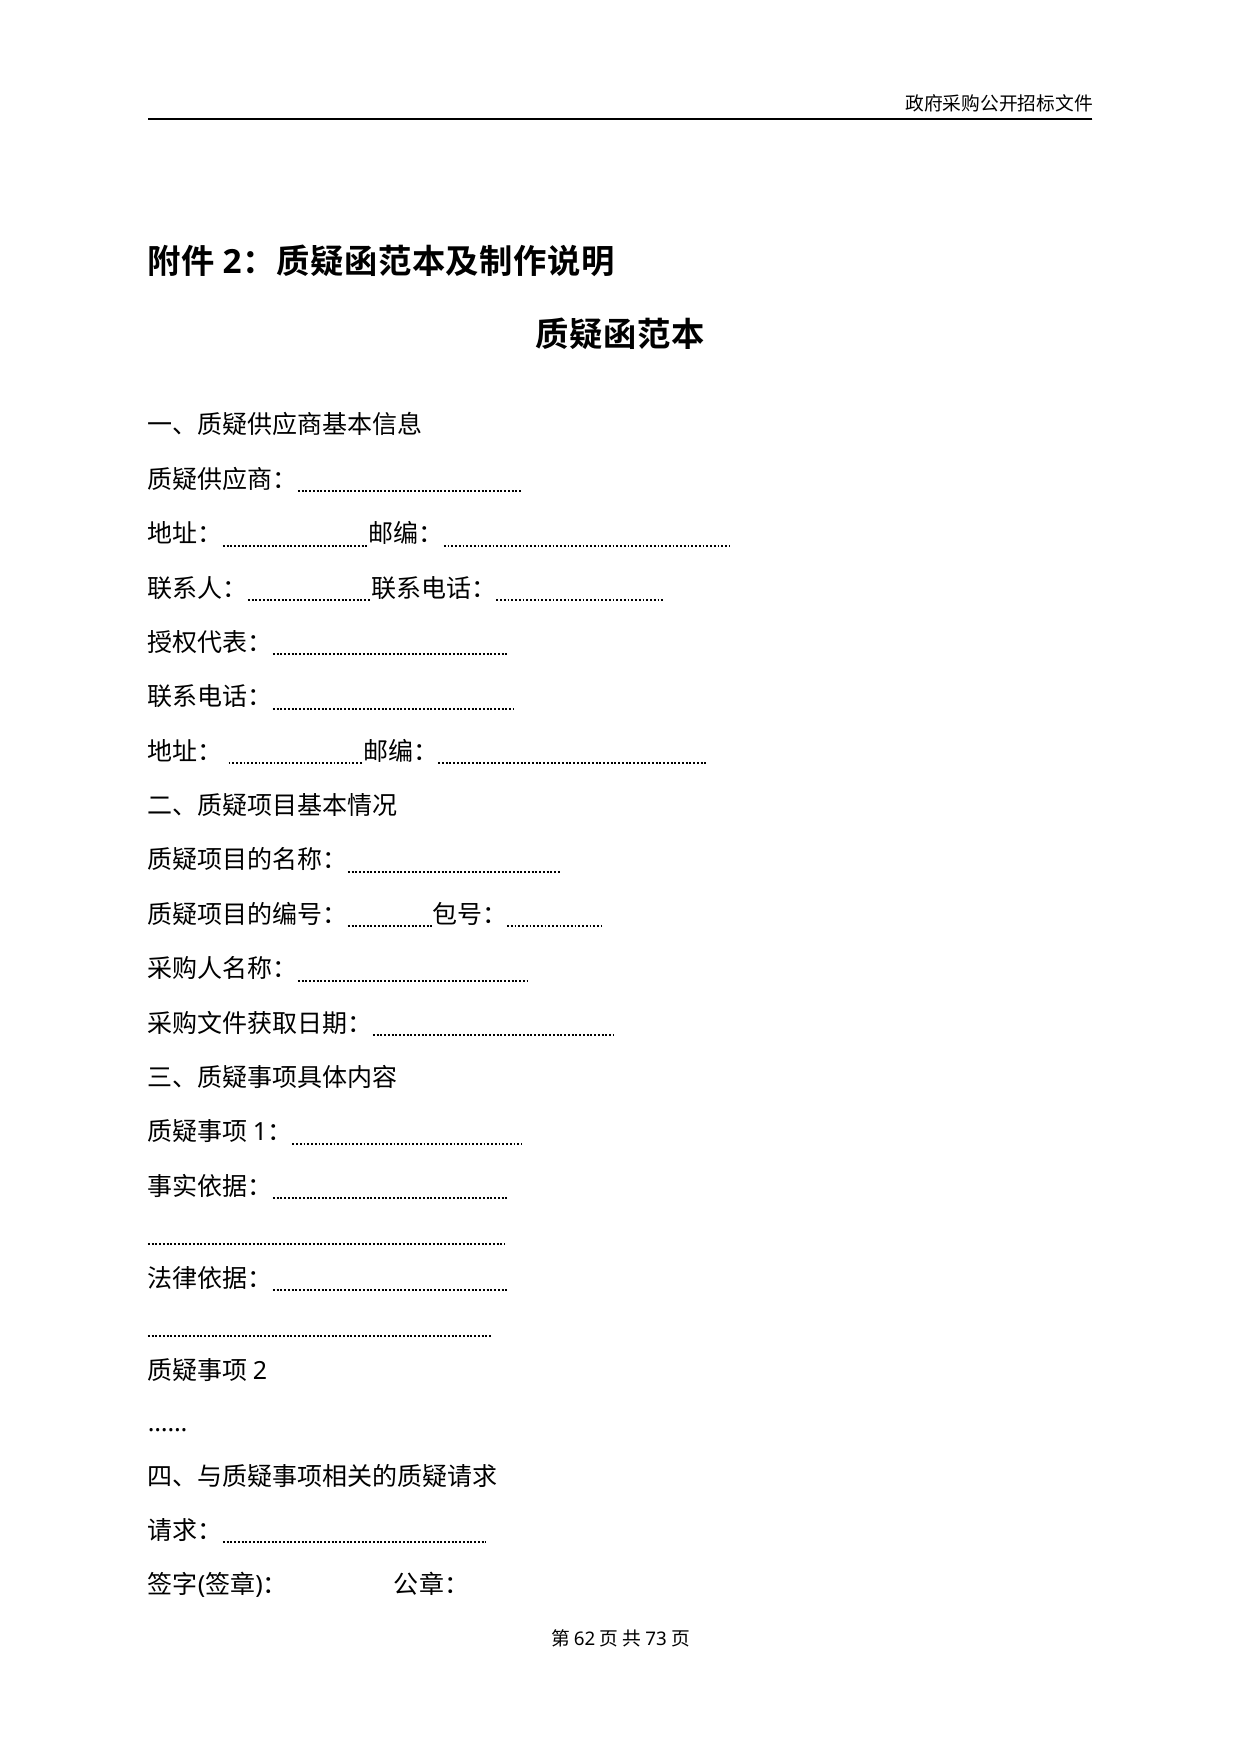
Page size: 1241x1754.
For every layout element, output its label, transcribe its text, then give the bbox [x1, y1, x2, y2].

text 联系人： 联系电话： [148, 568, 1092, 604]
text 法律依据： [148, 1258, 1092, 1294]
text 二、质疑项目基本情况 [148, 786, 1092, 822]
text 地址： 邮编： [148, 731, 1092, 767]
text 事实依据： [148, 1166, 1092, 1202]
text …… [148, 1405, 1092, 1439]
text 质疑项目的编号： 包号： [148, 894, 1092, 931]
text 质疑事项1： [148, 1112, 1092, 1148]
text 采购文件获取日期： [148, 1003, 1092, 1039]
text 四、与质疑事项相关的质疑请求 [148, 1456, 1092, 1492]
text 质疑供应商： [148, 459, 1092, 496]
text 质疑函范本 [148, 308, 1092, 356]
text 采购人名称： [148, 949, 1092, 985]
text 质疑事项2 [148, 1351, 1092, 1387]
text 签字(签章)： 公章： [148, 1565, 1092, 1601]
text 一、质疑供应商基本信息 [148, 405, 1092, 441]
text 请求： [148, 1510, 1092, 1547]
text 附件2：质疑函范本及制作说明 [148, 235, 1092, 283]
text 质疑项目的名称： [148, 840, 1092, 876]
text 地址： 邮编： [148, 514, 1092, 550]
text 联系电话： [148, 677, 1092, 713]
text 三、质疑事项具体内容 [148, 1057, 1092, 1094]
text 授权代表： [148, 622, 1092, 659]
